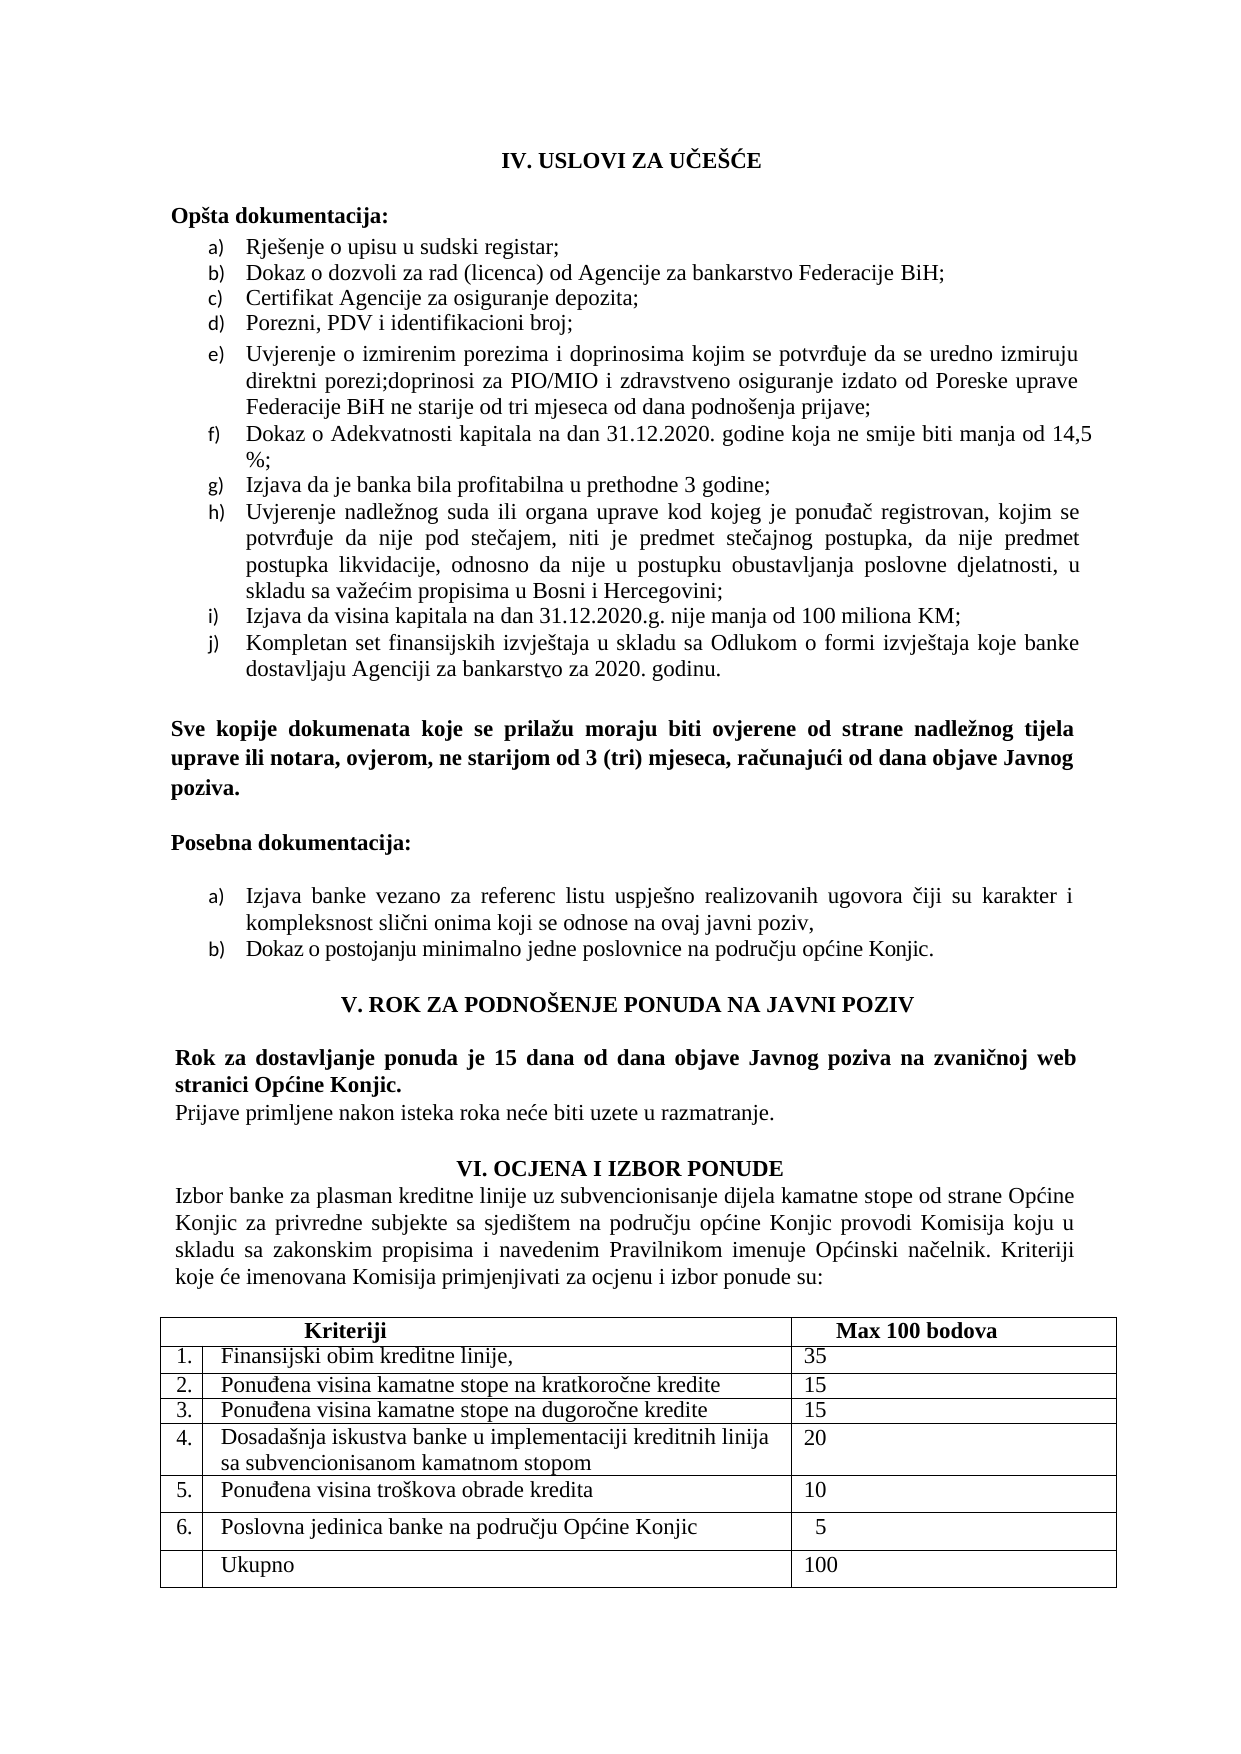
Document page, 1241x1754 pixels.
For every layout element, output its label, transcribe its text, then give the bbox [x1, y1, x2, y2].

table_cell 3. [161, 1399, 202, 1423]
text Rok za dostavljanje ponuda je 15 dana od dana objave Javnog poziva na zvaničnoj web stranici Općine Konjic. [175, 1044, 1078, 1098]
table_cell Ukupno [203, 1551, 791, 1587]
list Dokaz o Adekvatnosti kapitala na dan 31.12.2020. godine koja ne smije biti manja od 14,5 %; [208, 420, 1093, 473]
subtitle Sve kopije dokumenata koje se prilažu moraju biti ovjerene od strane nadležnog tijela uprave ili notara, ovjerom, ne starijom od 3 (tri) mjeseca, računajući od dana objave Javnog poziva. [171, 715, 1075, 800]
table_cell Ponuđena visina kamatne stope na dugoročne kredite [203, 1399, 791, 1423]
list Uvjerenje o izmirenim porezima i doprinosima kojim se potvrđuje da se uredno izmiruju direktni porezi;doprinosi za PIO/MIO i zdravstveno osiguranje izdato od Poreske uprave Federacije BiH ne starije od tri mjeseca od dana podnošenja prijave; [208, 340, 1080, 419]
text Posebna dokumentacija: [171, 829, 1093, 856]
table_cell 2. [161, 1374, 202, 1398]
table_cell Ponuđena visina kamatne stope na kratkoročne kredite [203, 1374, 791, 1398]
table_cell 10 [792, 1476, 1116, 1512]
table_cell Poslovna jedinica banke na području Općine Konjic [203, 1513, 791, 1549]
list Rješenje o upisu u sudski registar; [208, 234, 1093, 260]
subtitle Opšta dokumentacija: [171, 202, 1093, 228]
table_cell 15 [792, 1399, 1116, 1423]
table_cell 5. [161, 1476, 202, 1512]
subtitle V. ROK ZA PODNOŠENJE PONUDA NA JAVNI POZIV [162, 991, 1093, 1017]
table_cell 35 [792, 1347, 1116, 1372]
list Certifikat Agencije za osiguranje depozita; [208, 285, 1093, 311]
table_cell 20 [792, 1424, 1116, 1475]
table_cell Dosadašnja iskustva banke u implementaciji kreditnih linija sa subvencionisanom kamatnom stopom [203, 1424, 791, 1475]
list Porezni, PDV i identifikacioni broj; [208, 311, 1093, 336]
table_cell 15 [792, 1374, 1116, 1398]
table_cell 6. [161, 1513, 202, 1549]
table_cell Finansijski obim kreditne linije, [203, 1347, 791, 1372]
list Izjava da je banka bila profitabilna u prethodne 3 godine; [208, 473, 1093, 498]
text IV. USLOVI ZA UČEŠĆE [171, 148, 1093, 174]
list Izjava banke vezano za referenc listu uspješno realizovanih ugovora čiji su karakter i kompleksnost slični onima koji se odnose na ovaj javni poziv, [208, 882, 1075, 935]
list Kompletan set finansijskih izvještaja u skladu sa Odlukom o formi izvještaja koje banke dostavljaju Agenciji za bankarstvo za 2020. godinu. [208, 629, 1081, 682]
table_cell 5 [792, 1513, 1116, 1549]
table_cell Ponuđena visina troškova obrade kredita [203, 1476, 791, 1512]
table_cell [161, 1551, 202, 1587]
list Izjava da visina kapitala na dan 31.12.2020.g. nije manja od 100 miliona KM; [208, 603, 1093, 629]
table_cell 4. [161, 1424, 202, 1475]
table_header Kriteriji [161, 1318, 791, 1346]
table_cell 100 [792, 1551, 1116, 1587]
subtitle VI. OCJENA I IZBOR PONUDE [148, 1155, 1093, 1181]
list Uvjerenje nadležnog suda ili organa uprave kod kojeg je ponuđač registrovan, kojim se potvrđuje da nije pod stečajem, niti je predmet stečajnog postupka, da nije predmet postupka likvidacije, odnosno da nije u postupku obustavljanja poslovne djelatnosti, u skladu sa važećim propisima u Bosni i Hercegovini; [208, 498, 1081, 603]
text Prijave primljene nakon isteka roka neće biti uzete u razmatranje. [175, 1099, 1078, 1126]
table_header Max 100 bodova [792, 1318, 1116, 1346]
list Dokaz o dozvoli za rad (licenca) od Agencije za bankarstvo Federacije BiH; [208, 260, 1093, 285]
list Dokaz o postojanju minimalno jedne poslovnice na području općine Konjic. [208, 936, 1075, 962]
table_cell 1. [161, 1347, 202, 1372]
text Izbor banke za plasman kreditne linije uz subvencionisanje dijela kamatne stope od strane Općine Konjic za privredne subjekte sa sjedištem na području općine Konjic provodi Komisija koju u skladu sa zakonskim propisima i navedenim Pravilnikom imenuje Općinski načelnik. Kriteriji koje će imenovana Komisija primjenjivati za ocjenu i izbor ponude su: [175, 1182, 1076, 1289]
